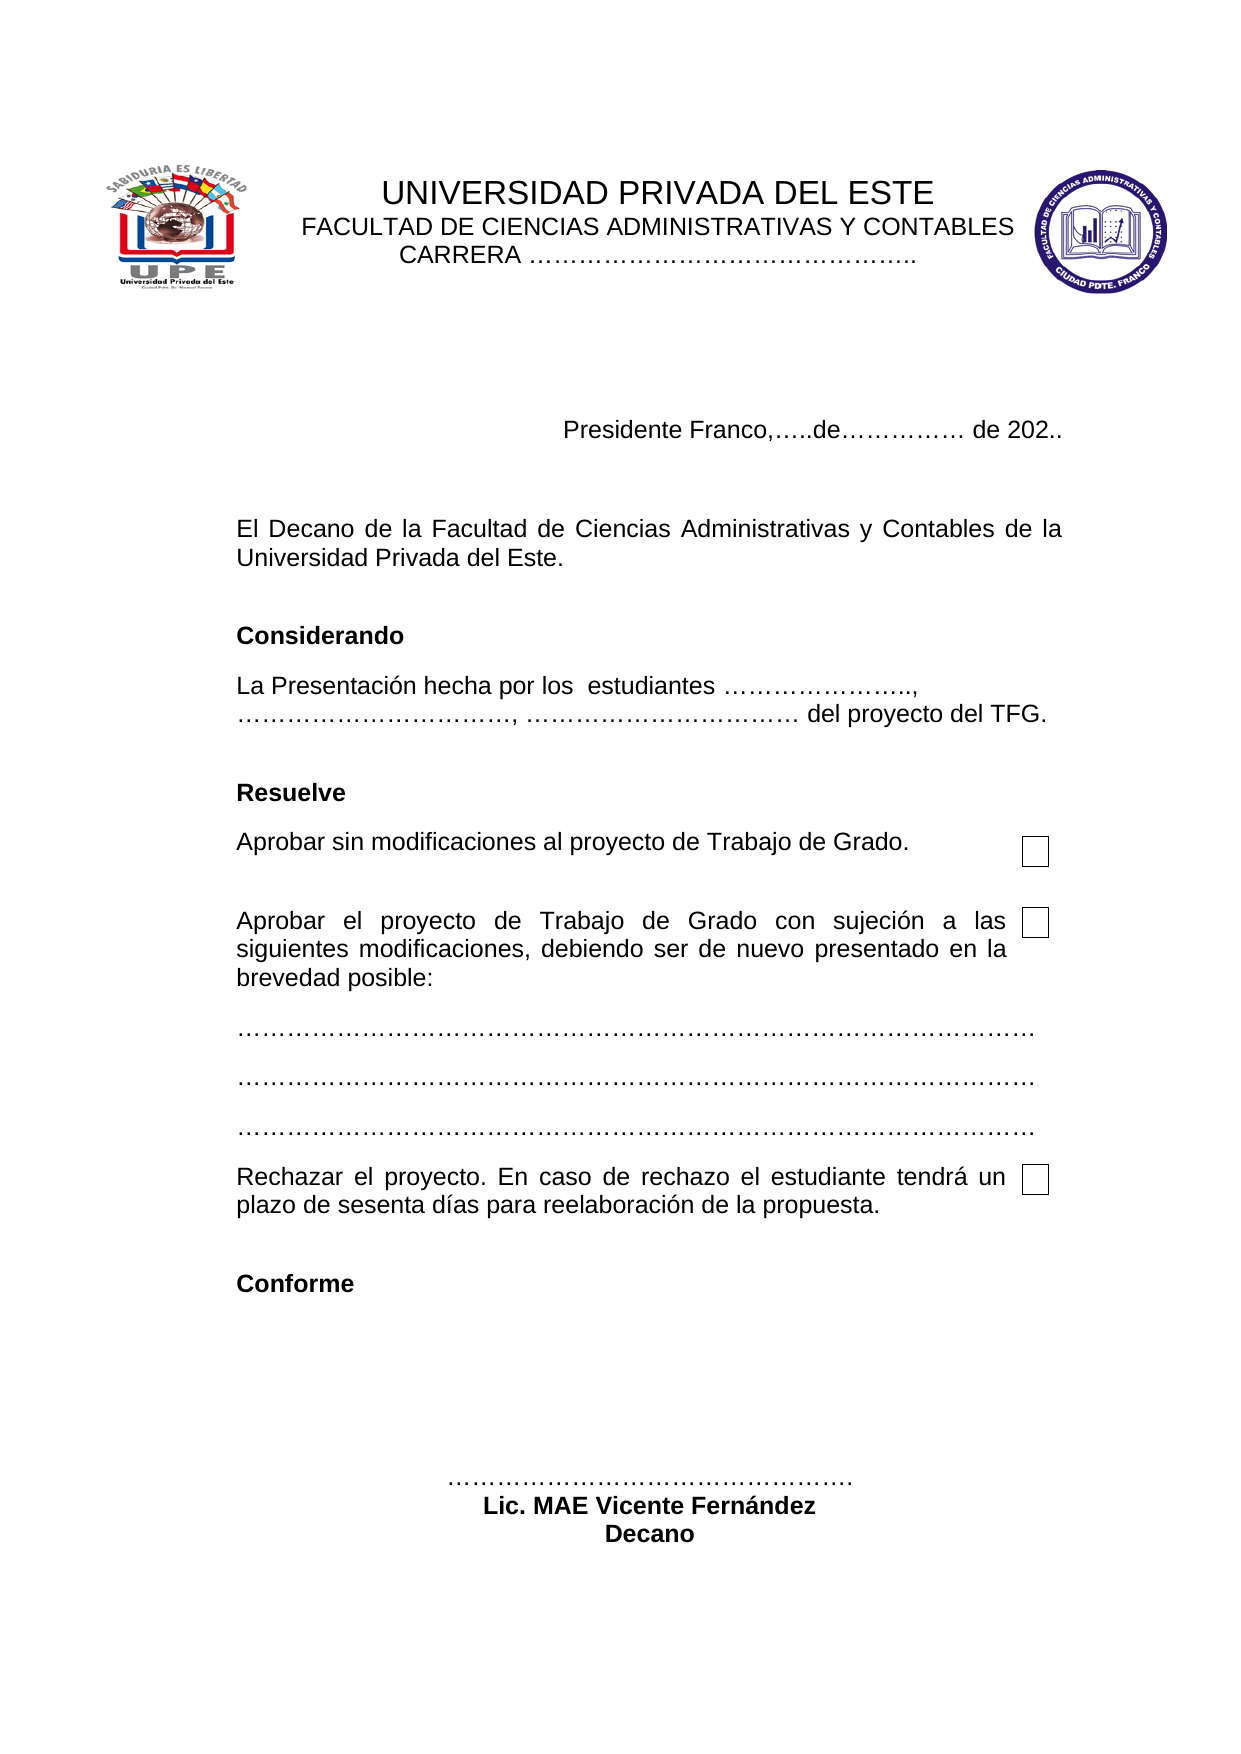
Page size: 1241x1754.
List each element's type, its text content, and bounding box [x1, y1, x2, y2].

text …………………………………………. [236, 1462, 1063, 1491]
text Presidente Franco,…..de…………… de 202.. [236, 415, 1063, 444]
table_header [1023, 908, 1048, 937]
text Aprobar sin modificaciones al proyecto de Trabajo de Grado. [236, 827, 1063, 856]
text Considerando [236, 621, 1063, 650]
text …………………………………………………………………………………… [236, 1013, 1063, 1042]
text Aprobar el proyecto de Trabajo de Grado con sujeción a las siguientes modificaciones, debiendo ser de nuevo presentado en la brevedad posible: [236, 906, 1063, 992]
text Rechazar el proyecto. En caso de rechazo el estudiante tendrá un plazo de sesenta días para reelaboración de la propuesta. [236, 1162, 1063, 1219]
table_header [1023, 837, 1048, 866]
picture [1031, 170, 1170, 294]
text Resuelve [236, 778, 1063, 807]
text …………………………………………………………………………………… [236, 1112, 1063, 1141]
text …………………………………………………………………………………… [236, 1062, 1063, 1091]
picture [106, 165, 247, 289]
text Lic. MAE Vicente Fernández [236, 1491, 1063, 1519]
text El Decano de la Facultad de Ciencias Administrativas y Contables de la Universidad Privada del Este. [236, 514, 1063, 572]
text Decano [236, 1519, 1063, 1548]
text La Presentación hecha por los estudiantes ………………….., ……………………………, …………………………… del proyecto del TFG. [236, 671, 1063, 728]
table_header [1023, 1165, 1048, 1194]
text Conforme [236, 1269, 1063, 1297]
